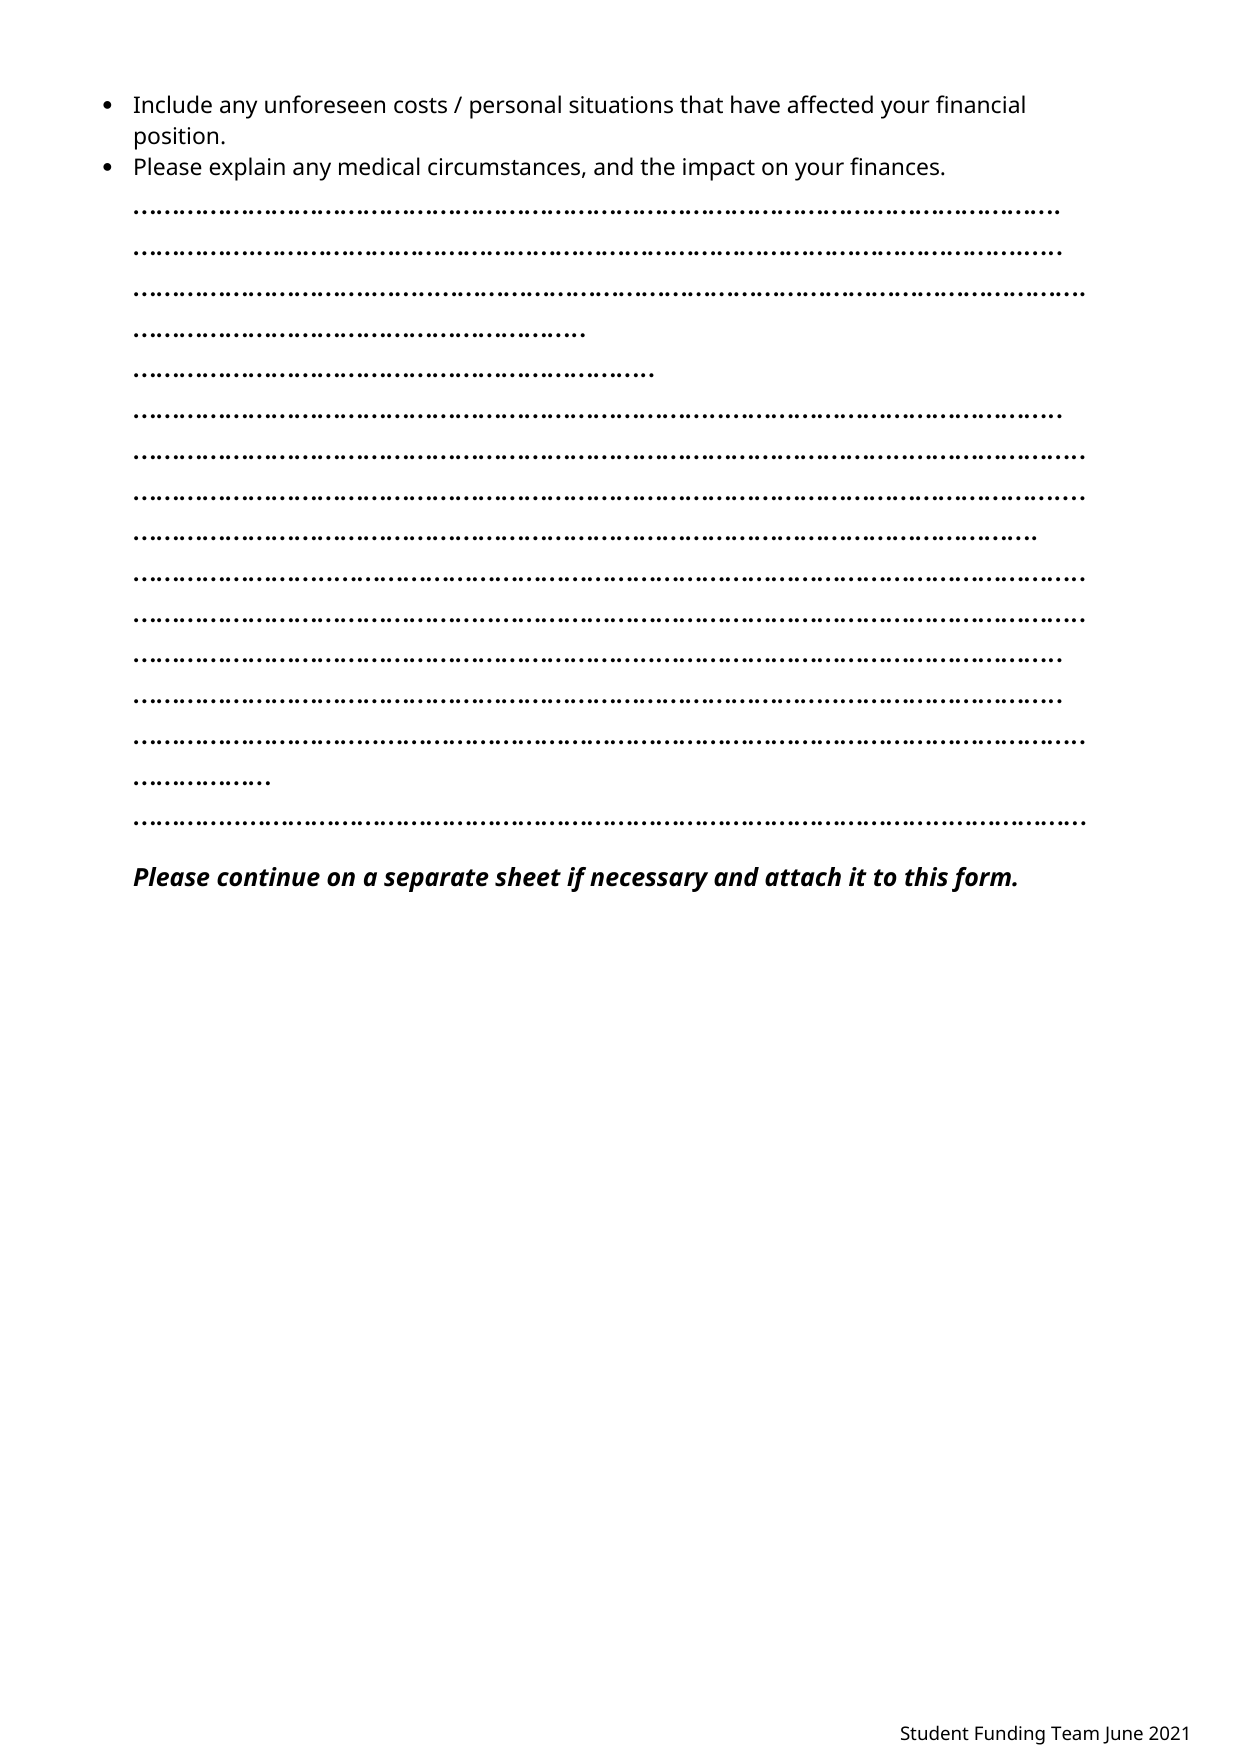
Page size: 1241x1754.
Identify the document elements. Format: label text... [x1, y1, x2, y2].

text …………..………………………………………………………………………………..……………… [133, 793, 1093, 834]
text Please continue on a separate sheet if necessary and attach it to this form. [133, 859, 1093, 893]
list Include any unforeseen costs / personal situations that have affected your financial position. [103, 89, 1093, 151]
list Please explain any medical circumstances, and the impact on your finances. [103, 151, 1093, 182]
text ………………………………………………………………………………………………………….…………….……………………………………………………………………………………….…..………………………….……..………………………………………………………………………….…………………………………………………..…………………………………………………………..…………………………………………………………………..……………………………………..………………………………………………………………………………………..…………………..…………………………………………………………………………………………………………....……………………………………………………………………………………………………….……………………..……………………………………………………………………………………..………………………………………..…………………………………………………………………..…………………………………………………………..……………………………………………..………………………………………………………………………………..………………………..…………………………..………………………………………………………………………………..……………… [133, 182, 1093, 793]
